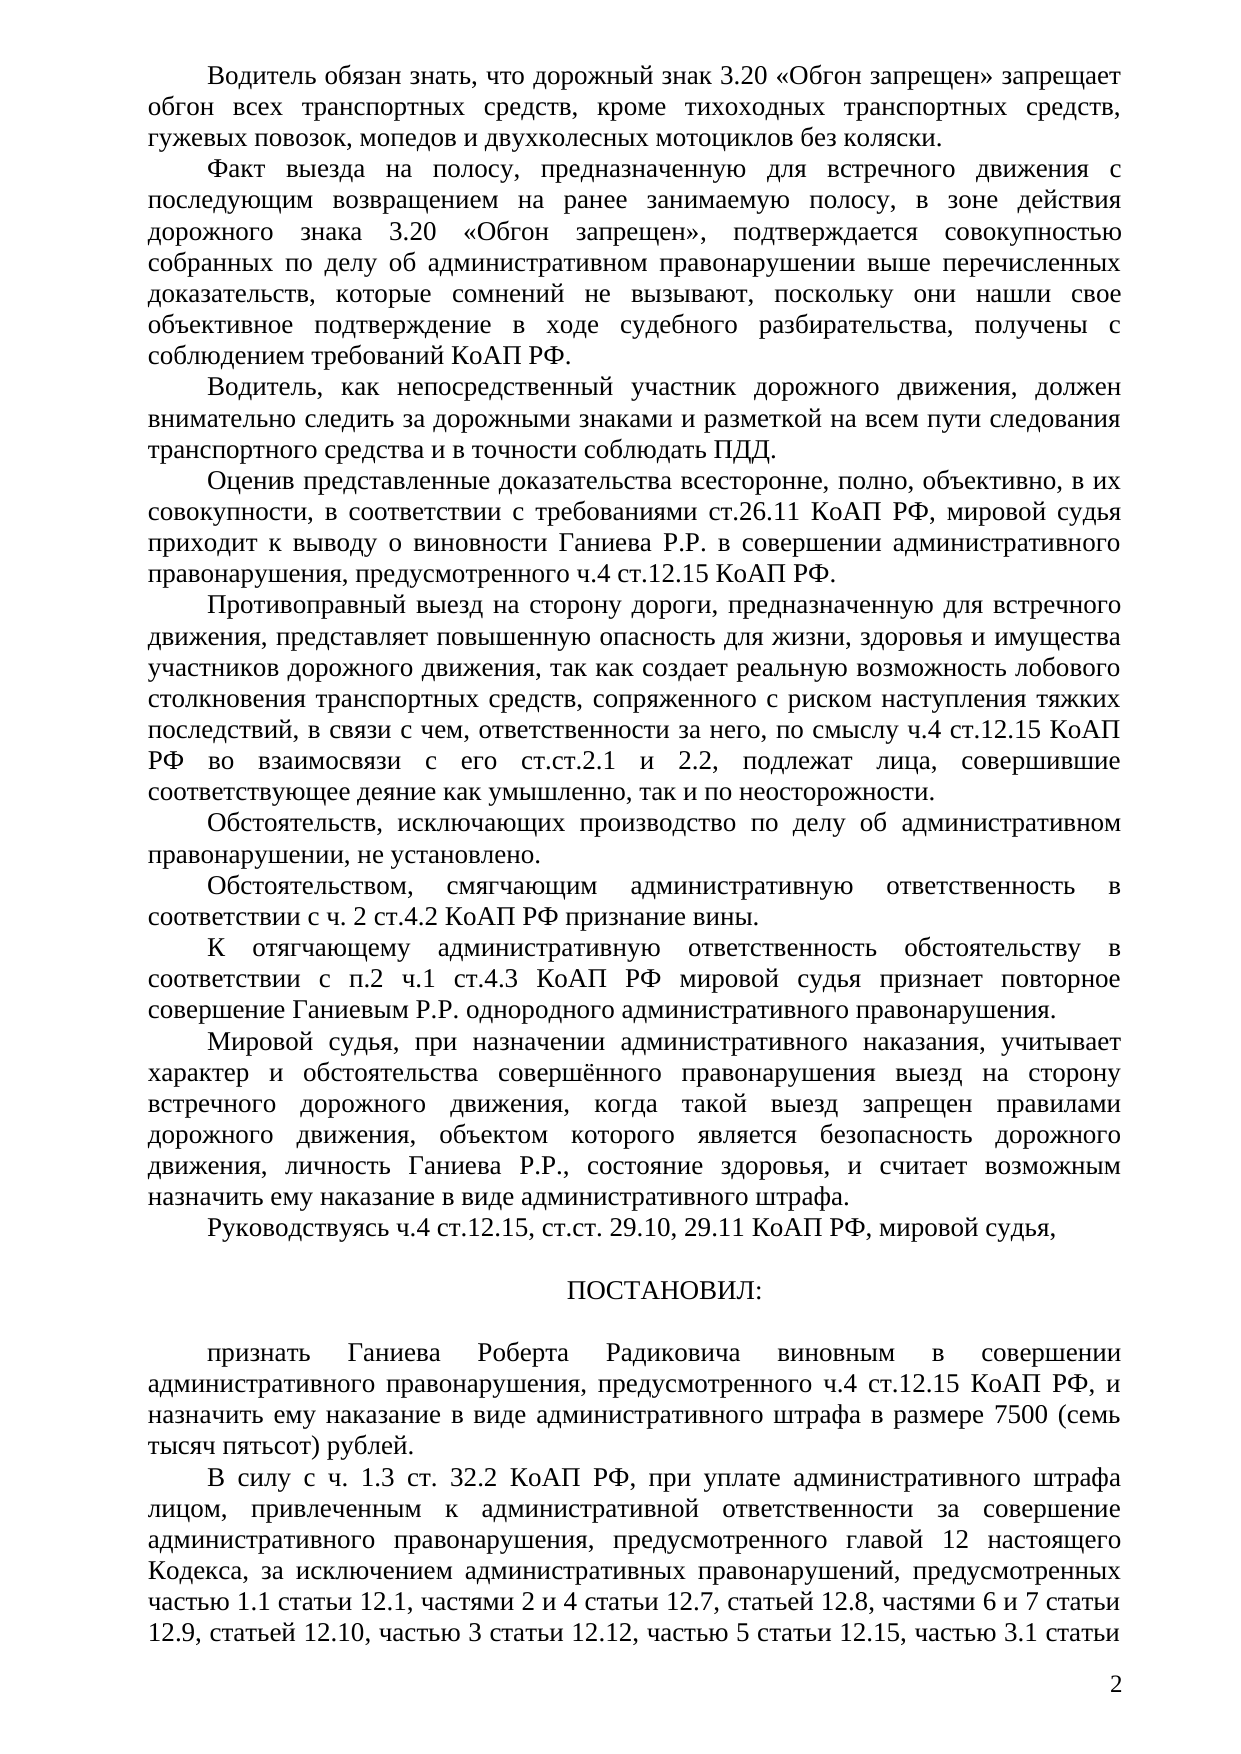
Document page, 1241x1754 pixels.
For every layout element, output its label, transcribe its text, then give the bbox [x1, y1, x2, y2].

text К отягчающему административную ответственность обстоятельству в соответствии с п.2 ч.1 ст.4.3 КоАП РФ мировой судья признает повторное совершение Ганиевым Р.Р. однородного административного правонарушения. [148, 931, 1122, 1024]
text Обстоятельств, исключающих производство по делу об административном правонарушении, не установлено. [148, 807, 1122, 869]
text Факт выезда на полосу, предназначенную для встречного движения с последующим возвращением на ранее занимаемую полосу, в зоне действия дорожного знака 3.20 «Обгон запрещен», подтверждается совокупностью собранных по делу об административном правонарушении выше перечисленных доказательств, которые сомнений не вызывают, поскольку они нашли свое объективное подтверждение в ходе судебного разбирательства, получены с соблюдением требований КоАП РФ. [148, 152, 1122, 371]
text Водитель обязан знать, что дорожный знак 3.20 «Обгон запрещен» запрещает обгон всех транспортных средств, кроме тихоходных транспортных средств, гужевых повозок, мопедов и двухколесных мотоциклов без коляски. [148, 59, 1122, 152]
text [148, 1461, 1122, 1647]
text Оценив представленные доказательства всесторонне, полно, объективно, в их совокупности, в соответствии с требованиями ст.26.11 КоАП РФ, мировой судья приходит к выводу о виновности Ганиева Р.Р. в совершении административного правонарушения, предусмотренного ч.4 ст.12.15 КоАП РФ. [148, 464, 1122, 588]
text Руководствуясь ч.4 ст.12.15, ст.ст. 29.10, 29.11 КоАП РФ, мировой судья, [148, 1211, 1122, 1243]
text ПОСТАНОВИЛ: [148, 1274, 1122, 1305]
text Водитель, как непосредственный участник дорожного движения, должен внимательно следить за дорожными знаками и разметкой на всем пути следования транспортного средства и в точности соблюдать ПДД. [148, 371, 1122, 464]
text Обстоятельством, смягчающим административную ответственность в соответствии с ч. 2 ст.4.2 КоАП РФ признание вины. [148, 869, 1122, 931]
text Мировой судья, при назначении административного наказания, учитывает характер и обстоятельства совершённого правонарушения выезд на сторону встречного дорожного движения, когда такой выезд запрещен правилами дорожного движения, объектом которого является безопасность дорожного движения, личность Ганиева Р.Р., состояние здоровья, и считает возможным назначить ему наказание в виде административного штрафа. [148, 1024, 1122, 1211]
text признать Ганиева Роберта Радиковича виновным в совершении административного правонарушения, предусмотренного ч.4 ст.12.15 КоАП РФ, и назначить ему наказание в виде административного штрафа в размере 7500 (семь тысяч пятьсот) рублей. [148, 1336, 1122, 1461]
text Противоправный выезд на сторону дороги, предназначенную для встречного движения, представляет повышенную опасность для жизни, здоровья и имущества участников дорожного движения, так как создает реальную возможность лобового столкновения транспортных средств, сопряженного с риском наступления тяжких последствий, в связи с чем, ответственности за него, по смыслу ч.4 ст.12.15 КоАП РФ во взаимосвязи с его ст.ст.2.1 и 2.2, подлежат лица, совершившие соответствующее деяние как умышленно, так и по неосторожности. [148, 588, 1122, 807]
